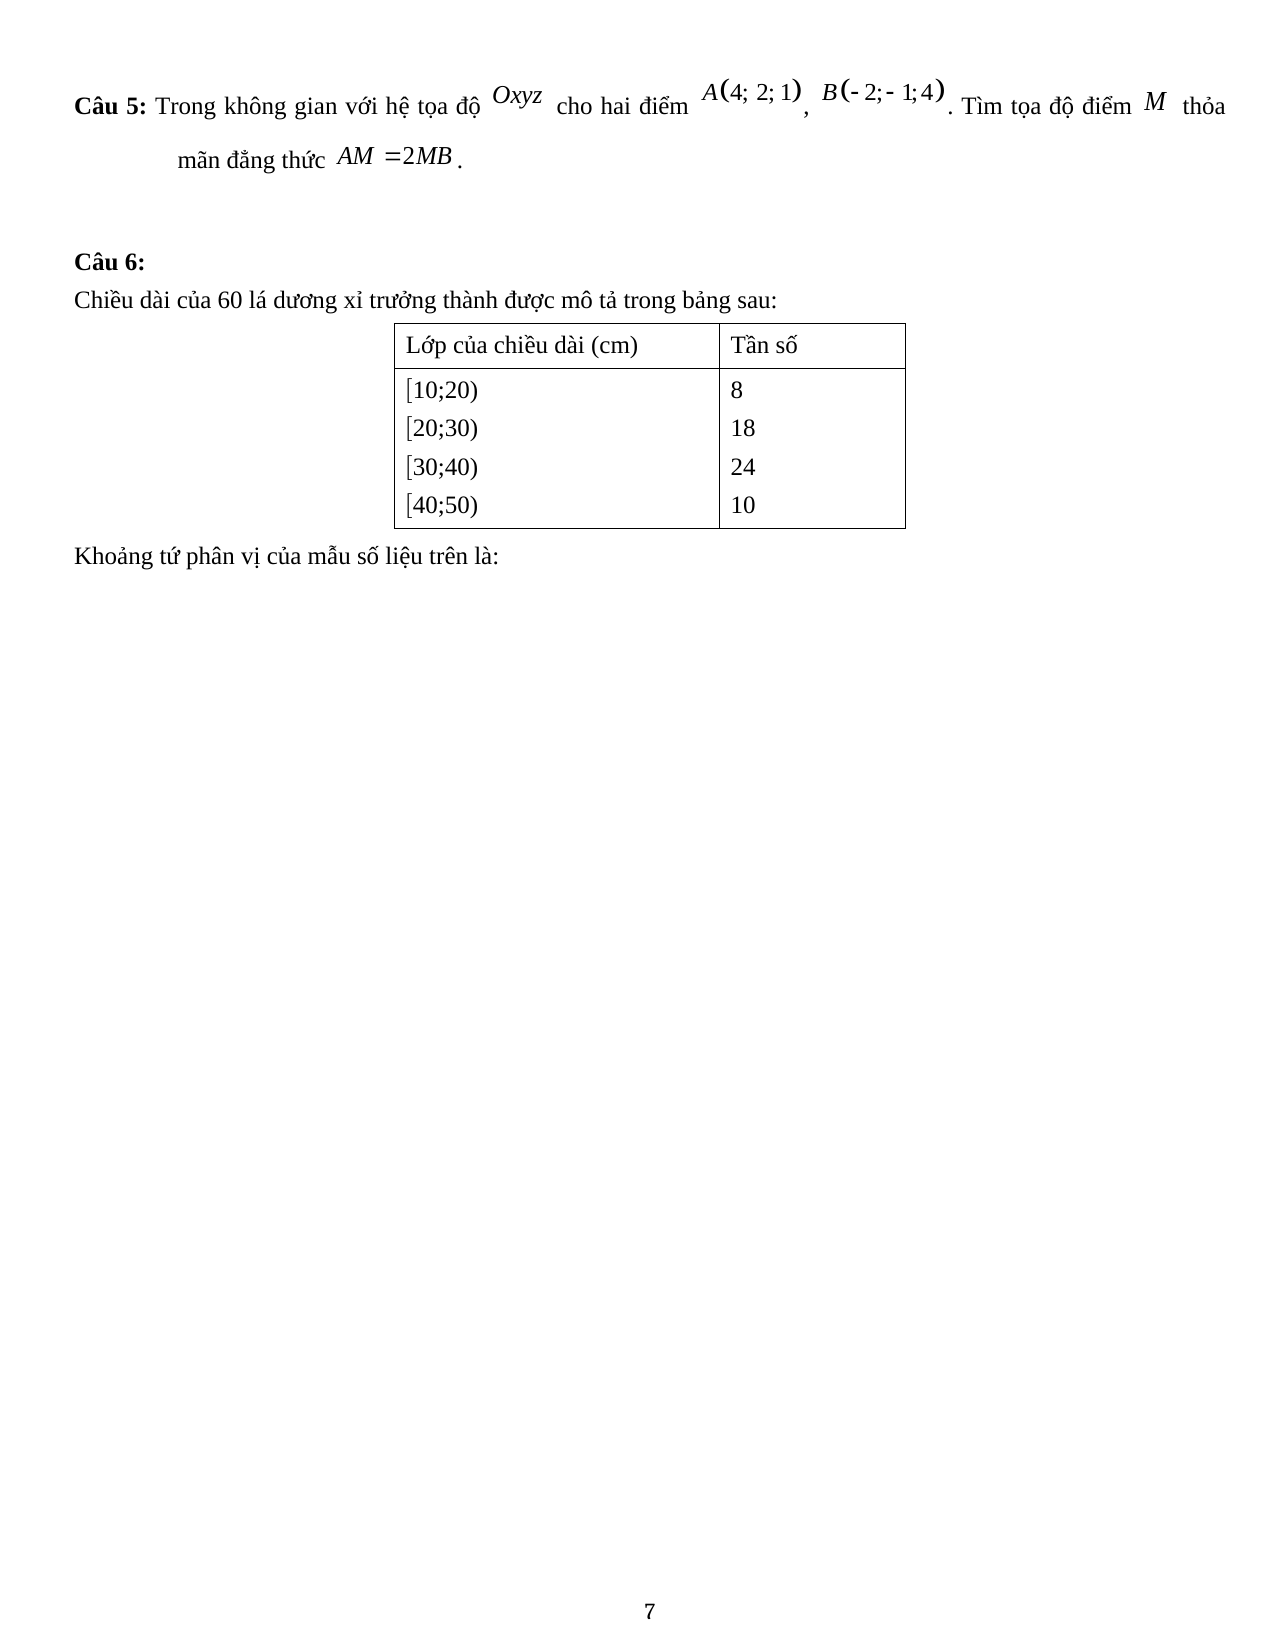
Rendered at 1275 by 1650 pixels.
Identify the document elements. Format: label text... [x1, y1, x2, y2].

table_header Lớp của chiều dài (cm) [395, 324, 719, 368]
text Chiều dài của 60 lá dương xỉ trưởng thành được mô tả trong bảng sau: [74, 285, 1226, 313]
text Câu 6: [74, 247, 1226, 276]
text Khoảng tứ phân vị của mẫu số liệu trên là: [74, 541, 1226, 570]
table_cell 10;20) 20;30) 30;40) 40;50) [395, 369, 719, 527]
list Câu 5: Trong không gian với hệ tọa độ cho hai điểm , . Tìm tọa độ điểm thỏa mãn đẳng thức . [74, 74, 1226, 174]
table_header Tần số [720, 324, 905, 368]
table_cell 8 18 24 10 [720, 369, 905, 527]
